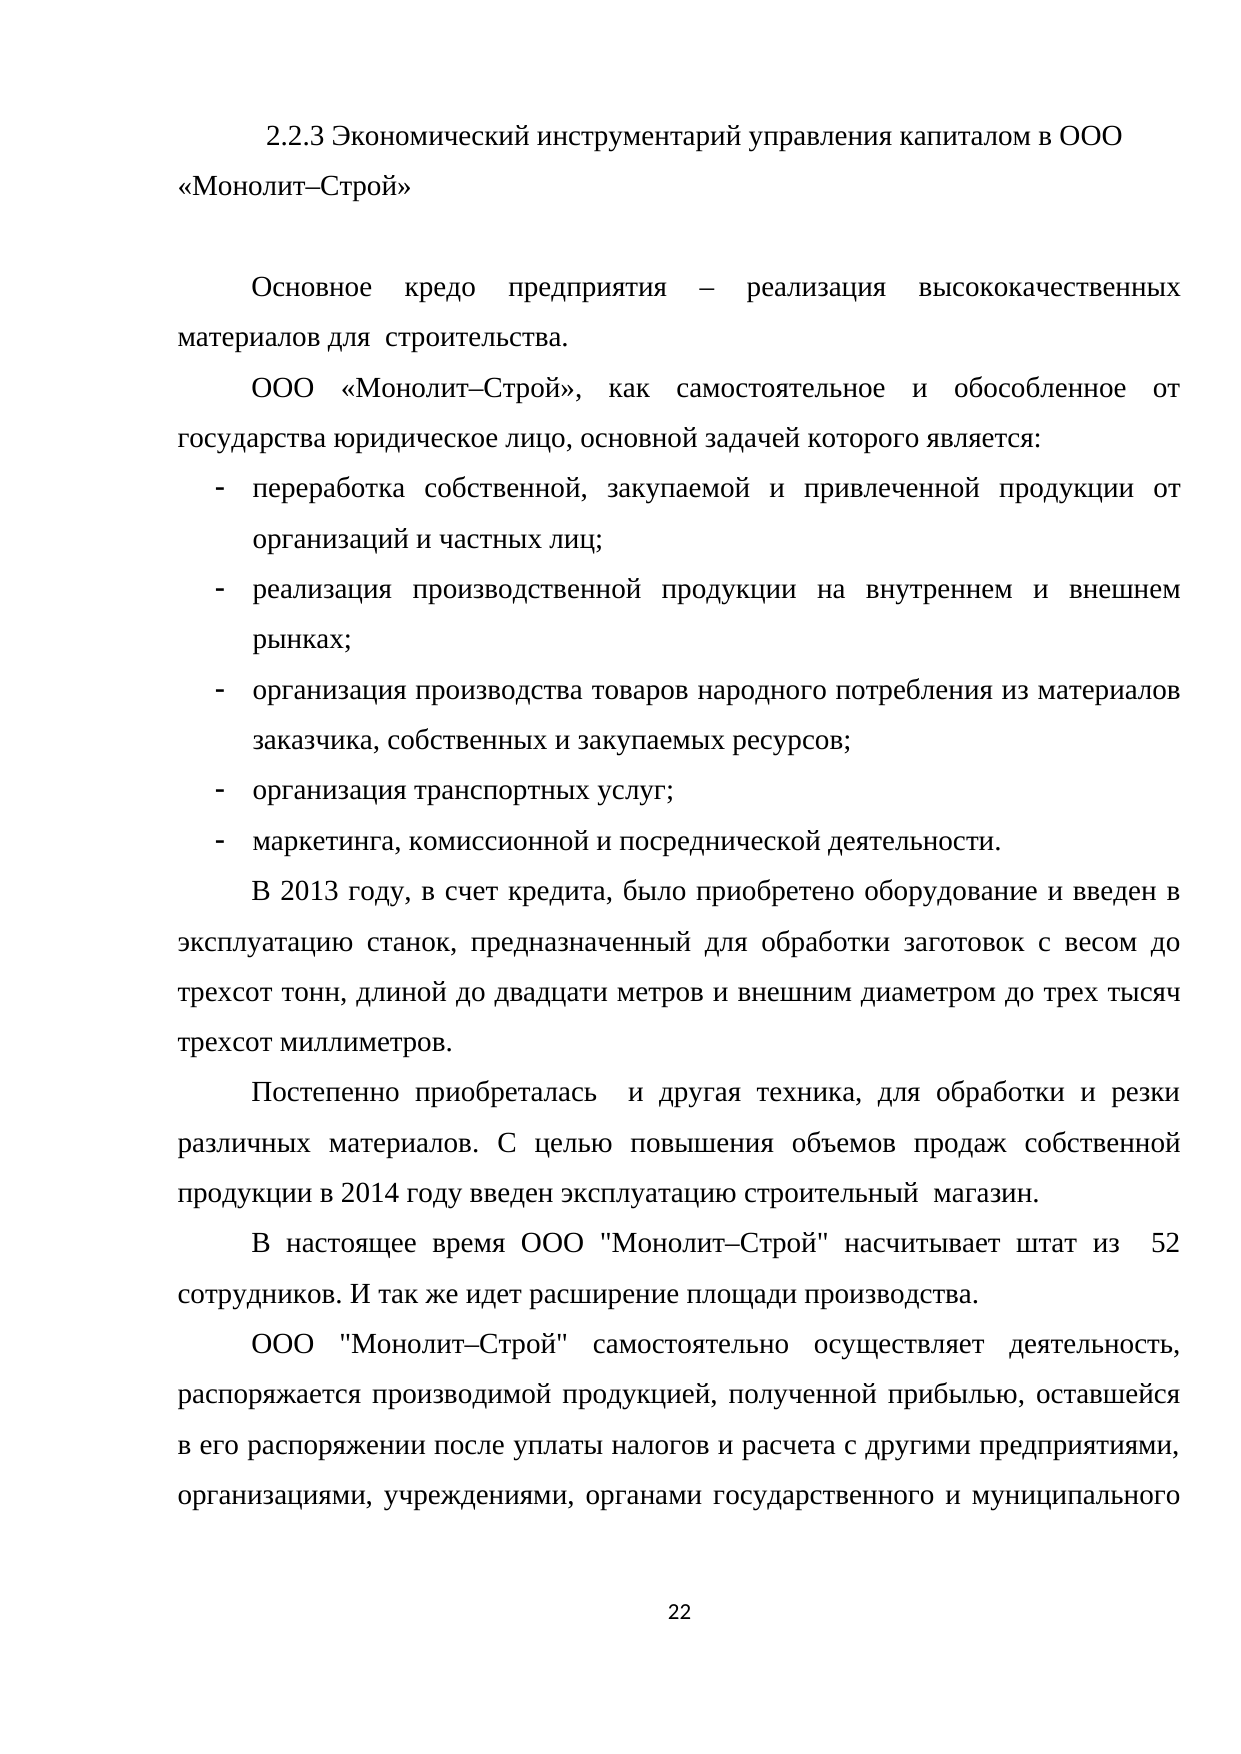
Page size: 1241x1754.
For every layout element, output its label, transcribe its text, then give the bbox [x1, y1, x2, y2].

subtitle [177, 1326, 1181, 1511]
subtitle Основное кредо предприятия – реализация высококачественных материалов для строительства. [177, 269, 1181, 353]
subtitle маркетинга, комиссионной и посреднической деятельности. [215, 823, 1181, 857]
subtitle реализация производственной продукции на внутреннем и внешнем рынках; [215, 571, 1181, 655]
subtitle переработка собственной, закупаемой и привлеченной продукции от организаций и частных лиц; [215, 470, 1181, 554]
subtitle ООО «Монолит–Строй», как самостоятельное и обособленное от государства юридическое лицо, основной задачей которого является: [177, 370, 1181, 453]
subtitle 2.2.3 Экономический инструментарий управления капиталом в ООО «Монолит–Строй» [177, 118, 1181, 202]
subtitle организация транспортных услуг; [215, 772, 1181, 806]
subtitle В настоящее время ООО "Монолит–Строй" насчитывает штат из 52 сотрудников. И так же идет расширение площади производства. [177, 1226, 1181, 1309]
subtitle организация производства товаров народного потребления из материалов заказчика, собственных и закупаемых ресурсов; [215, 672, 1181, 756]
subtitle Постепенно приобреталась и другая техника, для обработки и резки различных материалов. С целью повышения объемов продаж собственной продукции в 2014 году введен эксплуатацию строительный магазин. [177, 1074, 1181, 1209]
subtitle В 2013 году, в счет кредита, было приобретено оборудование и введен в эксплуатацию станок, предназначенный для обработки заготовок с весом до трехсот тонн, длиной до двадцати метров и внешним диаметром до трех тысяч трехсот миллиметров. [177, 873, 1181, 1058]
